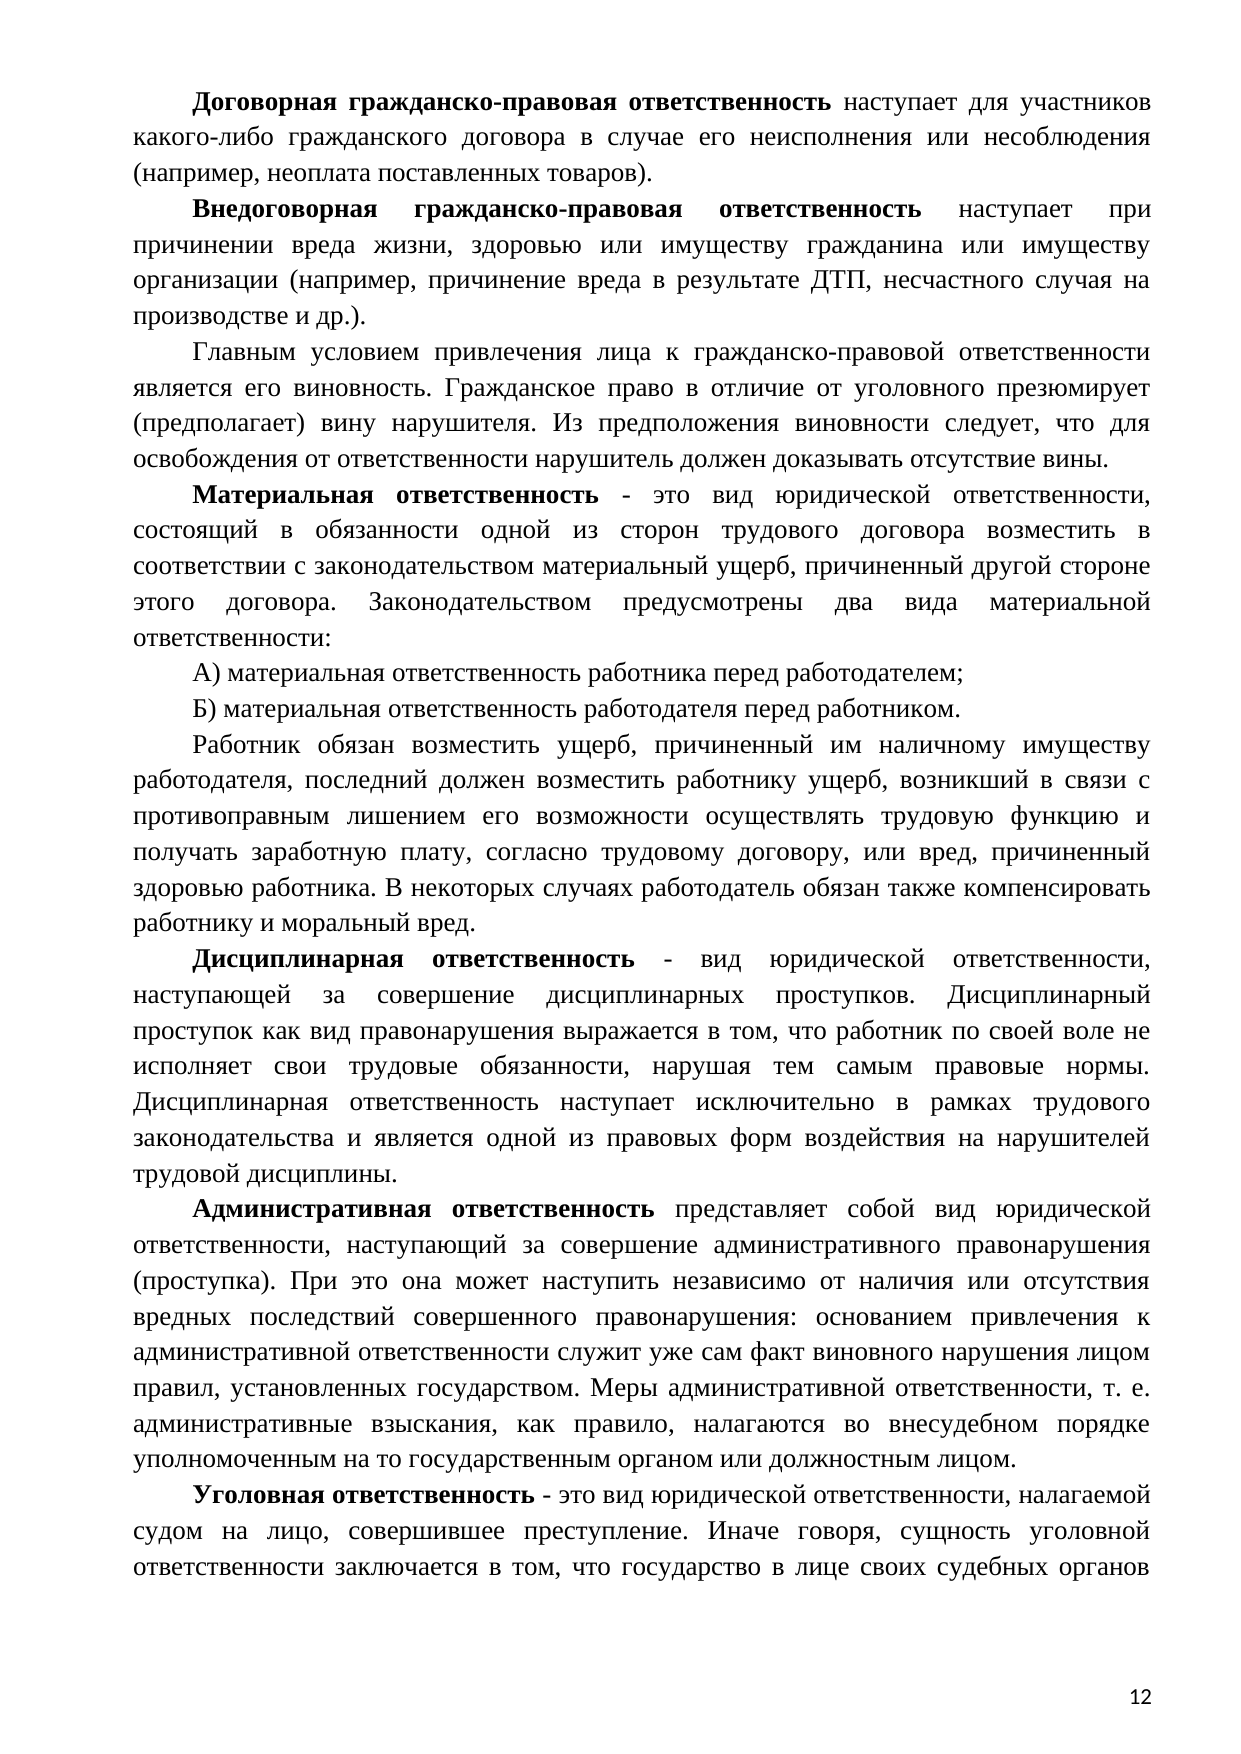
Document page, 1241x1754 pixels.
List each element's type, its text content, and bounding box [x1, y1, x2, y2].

text Дисциплинарная ответственность - вид юридической ответственности, наступающей за совершение дисциплинарных проступков. Дисциплинарный проступок как вид правонарушения выражается в том, что работник по своей воле не исполняет свои трудовые обязанности, нарушая тем самым правовые нормы. Дисциплинарная ответственность наступает исключительно в рамках трудового законодательства и является одной из правовых форм воздействия на нарушителей трудовой дисциплины. [133, 942, 1152, 1188]
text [133, 1478, 1152, 1581]
text Договорная гражданско-правовая ответственность наступает для участников какого-либо гражданского договора в случае его неисполнения или несоблюдения (например, неоплата поставленных товаров). [133, 85, 1152, 187]
text Главным условием привлечения лица к гражданско-правовой ответственности является его виновность. Гражданское право в отличие от уголовного презюмирует (предполагает) вину нарушителя. Из предположения виновности следует, что для освобождения от ответственности нарушитель должен доказывать отсутствие вины. [133, 335, 1152, 473]
text Работник обязан возместить ущерб, причиненный им наличному имуществу работодателя, последний должен возместить работнику ущерб, возникший в связи с противоправным лишением его возможности осуществлять трудовую функцию и получать заработную плату, согласно трудовому договору, или вред, причиненный здоровью работника. В некоторых случаях работодатель обязан также компенсировать работнику и моральный вред. [133, 728, 1152, 938]
text Б) материальная ответственность работодателя перед работником. [133, 692, 1152, 723]
text Административная ответственность представляет собой вид юридической ответственности, наступающий за совершение административного правонарушения (проступка). При это она может наступить независимо от наличия или отсутствия вредных последствий совершенного правонарушения: основанием привлечения к административной ответственности служит уже сам факт виновного нарушения лицом правил, установленных государством. Меры административной ответственности, т. е. административные взыскания, как правило, налагаются во внесудебном порядке уполномоченным на то государственным органом или должностным лицом. [133, 1192, 1152, 1474]
text Материальная ответственность - это вид юридической ответственности, состоящий в обязанности одной из сторон трудового договора возместить в соответствии с законодательством материальный ущерб, причиненный другой стороне этого договора. Законодательством предусмотрены два вида материальной ответственности: [133, 478, 1152, 652]
text Внедоговорная гражданско-правовая ответственность наступает при причинении вреда жизни, здоровью или имуществу гражданина или имуществу организации (например, причинение вреда в результате ДТП, несчастного случая на производстве и др.). [133, 192, 1152, 330]
text А) материальная ответственность работника перед работодателем; [133, 656, 1152, 688]
